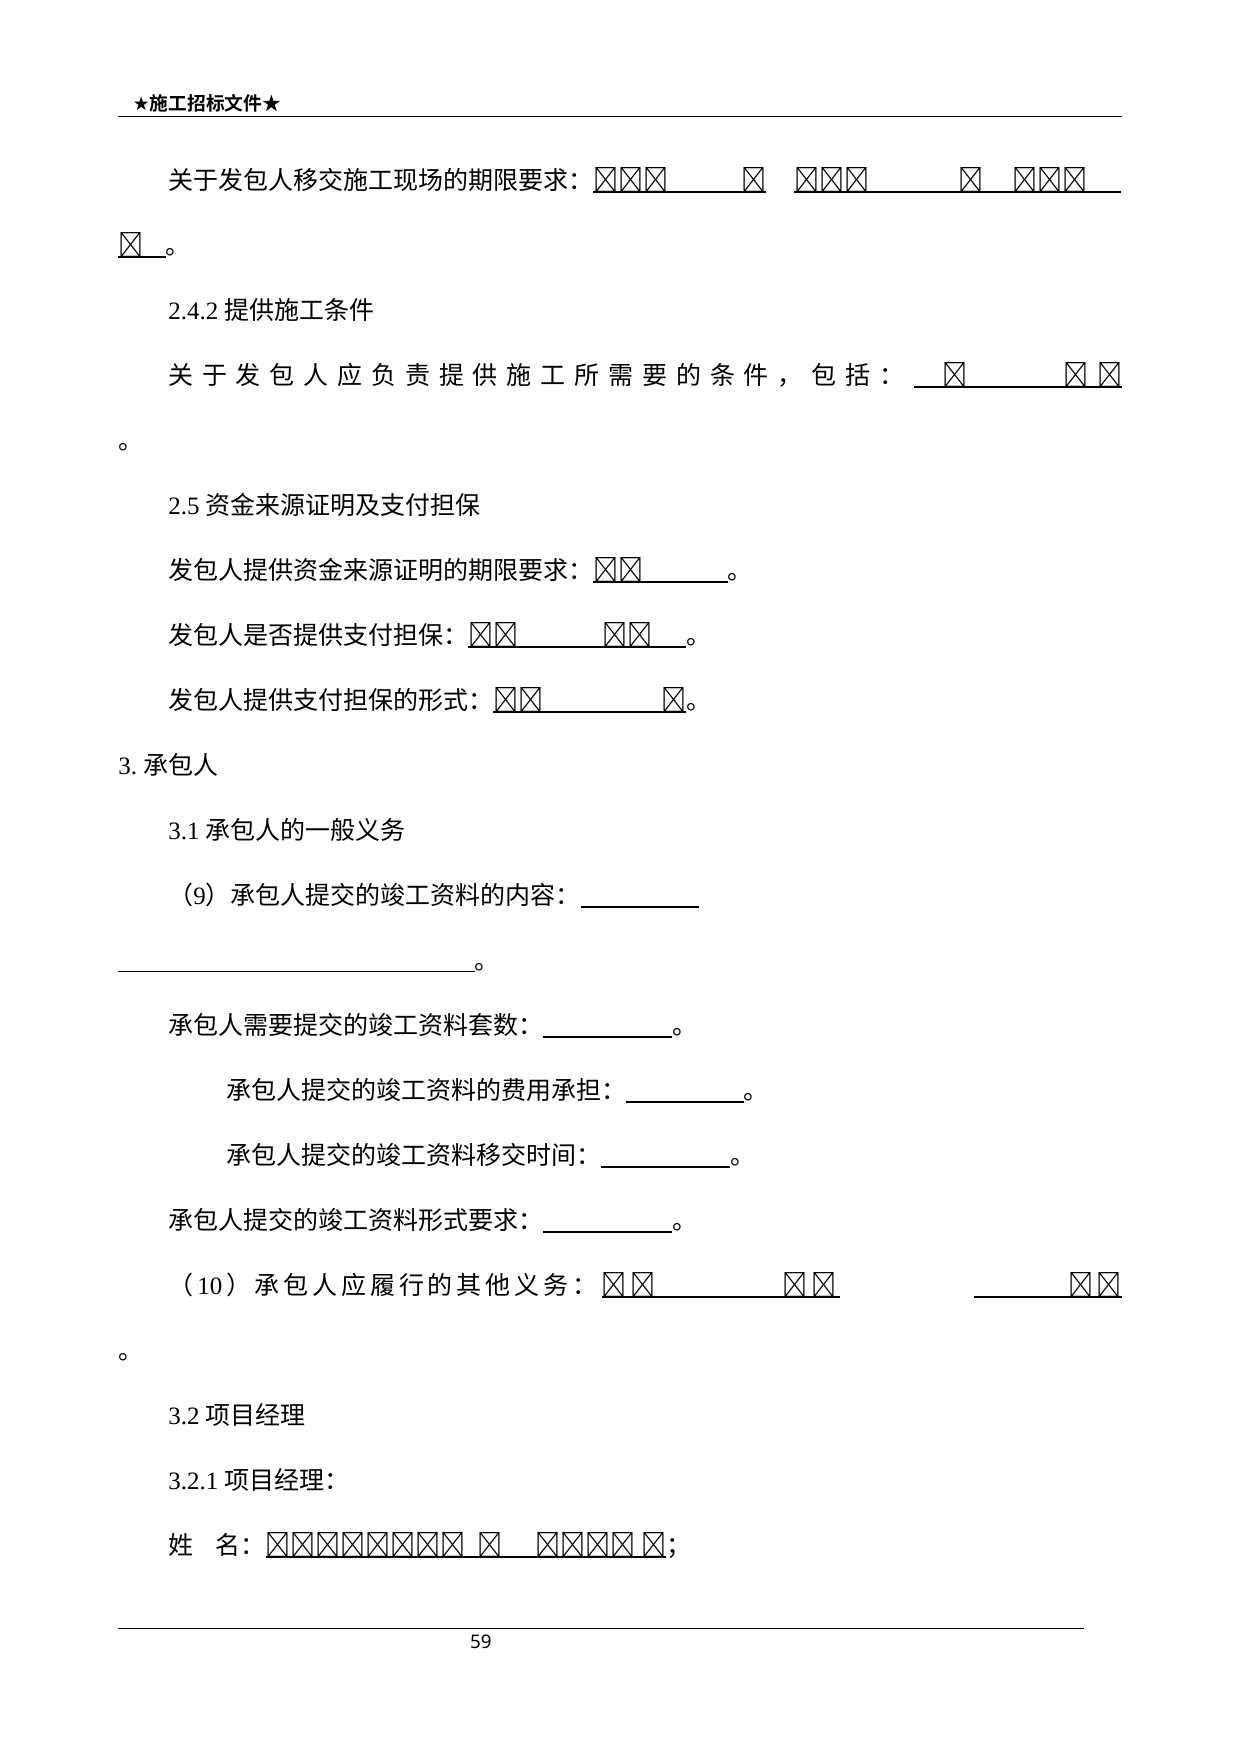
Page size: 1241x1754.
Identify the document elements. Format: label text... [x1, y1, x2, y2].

text 承包人需要提交的竣工资料套数： 。 [118, 991, 1122, 1056]
text （10）承包人应履行的其他义务：   。 [118, 1251, 1122, 1381]
text 3.2.1 项目经理： [118, 1446, 1122, 1511]
text 2.5 资金来源证明及支付担保 [118, 471, 1122, 536]
text 承包人提交的竣工资料移交时间： 。 [226, 1121, 1122, 1186]
text （9）承包人提交的竣工资料的内容： [118, 861, 1122, 926]
text 2.4.2 提供施工条件 [118, 276, 1122, 341]
text 3.1 承包人的一般义务 [118, 796, 1122, 861]
subtitle 3. 承包人 [118, 731, 1122, 796]
text 关于发包人应负责提供施工所需要的条件，包括：   。 [118, 341, 1122, 471]
text 。 [118, 926, 1122, 991]
text 3.2 项目经理 [118, 1381, 1122, 1446]
text 关于发包人移交施工现场的期限要求：      。 [118, 146, 1122, 276]
text 姓 名：   ； [118, 1511, 1122, 1576]
text 发包人提供资金来源证明的期限要求： 。 [118, 536, 1122, 601]
text 承包人提交的竣工资料形式要求： 。 [118, 1186, 1122, 1251]
text 承包人提交的竣工资料的费用承担： 。 [226, 1056, 1122, 1121]
text 发包人提供支付担保的形式： 。 [118, 666, 1122, 731]
text 发包人是否提供支付担保：  。 [118, 601, 1122, 666]
